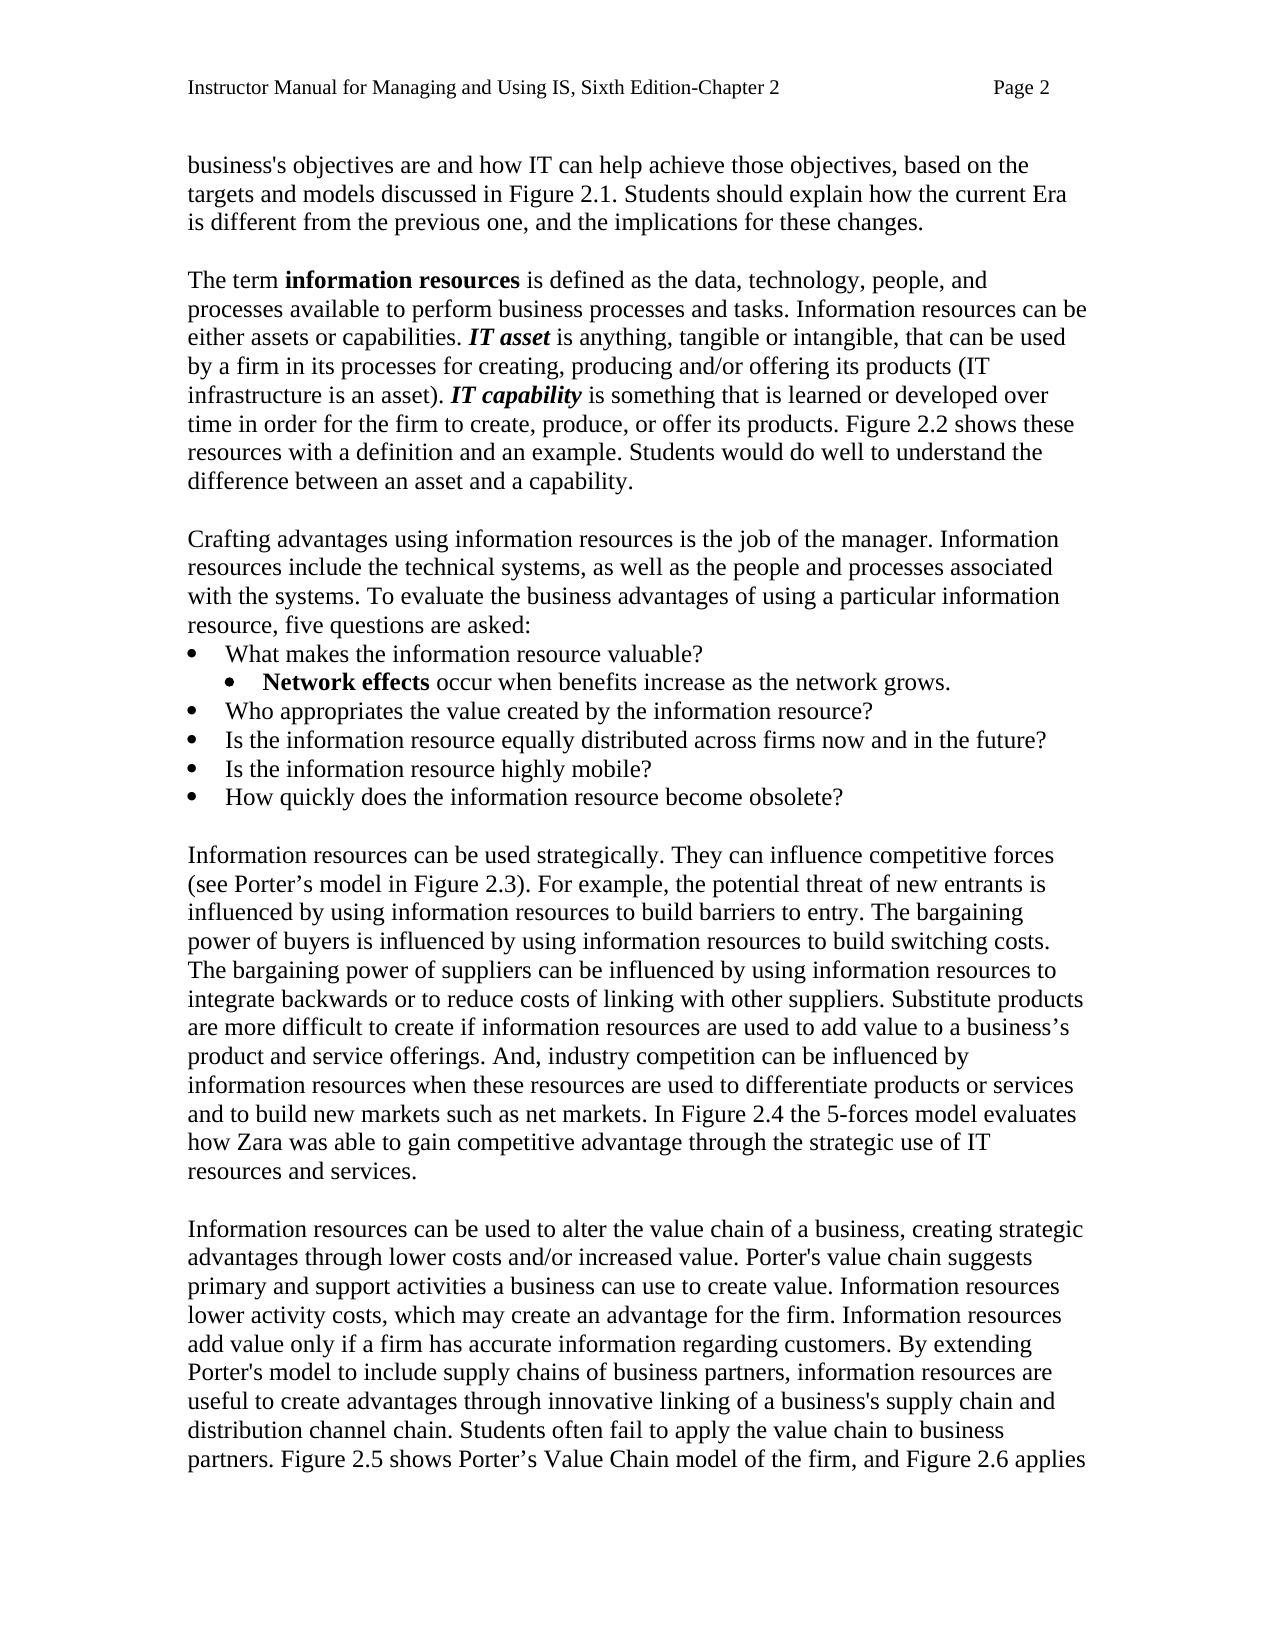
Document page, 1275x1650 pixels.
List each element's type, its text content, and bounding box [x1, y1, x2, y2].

list What makes the information resource valuable? [187, 639, 1087, 667]
list How quickly does the information resource become obsolete? [187, 782, 1087, 811]
list Is the information resource highly mobile? [187, 754, 1087, 782]
list Who appropriates the value created by the information resource? [187, 696, 1087, 725]
text Information resources can be used strategically. They can influence competitive forces (see Porter’s model in Figure 2.3). For example, the potential threat of new entrants is influenced by using information resources to build barriers to entry. The bargaining power of buyers is influenced by using information resources to build switching costs. The bargaining power of suppliers can be influenced by using information resources to integrate backwards or to reduce costs of linking with other suppliers. Substitute products are more difficult to create if information resources are used to add value to a business’s product and service offerings. And, industry competition can be influenced by information resources when these resources are used to differentiate products or services and to build new markets such as net markets. In Figure 2.4 the 5-forces model evaluates how Zara was able to gain competitive advantage through the strategic use of IT resources and services. [187, 840, 1087, 1185]
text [187, 150, 1087, 236]
list Network effects occur when benefits increase as the network grows. [225, 667, 1087, 696]
text The term information resources is defined as the data, technology, people, and processes available to perform business processes and tasks. Information resources can be either assets or capabilities. IT asset is anything, tangible or intangible, that can be used by a firm in its processes for creating, producing and/or offering its products (IT infrastructure is an asset). IT capability is something that is learned or developed over time in order for the firm to create, produce, or offer its products. Figure 2.2 shows these resources with a definition and an example. Students would do well to understand the difference between an asset and a capability. [187, 265, 1087, 495]
list Is the information resource equally distributed across firms now and in the future? [187, 725, 1087, 754]
text Crafting advantages using information resources is the job of the manager. Information resources include the technical systems, as well as the people and processes associated with the systems. To evaluate the business advantages of using a particular information resource, five questions are asked: [187, 524, 1087, 639]
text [187, 1214, 1087, 1472]
